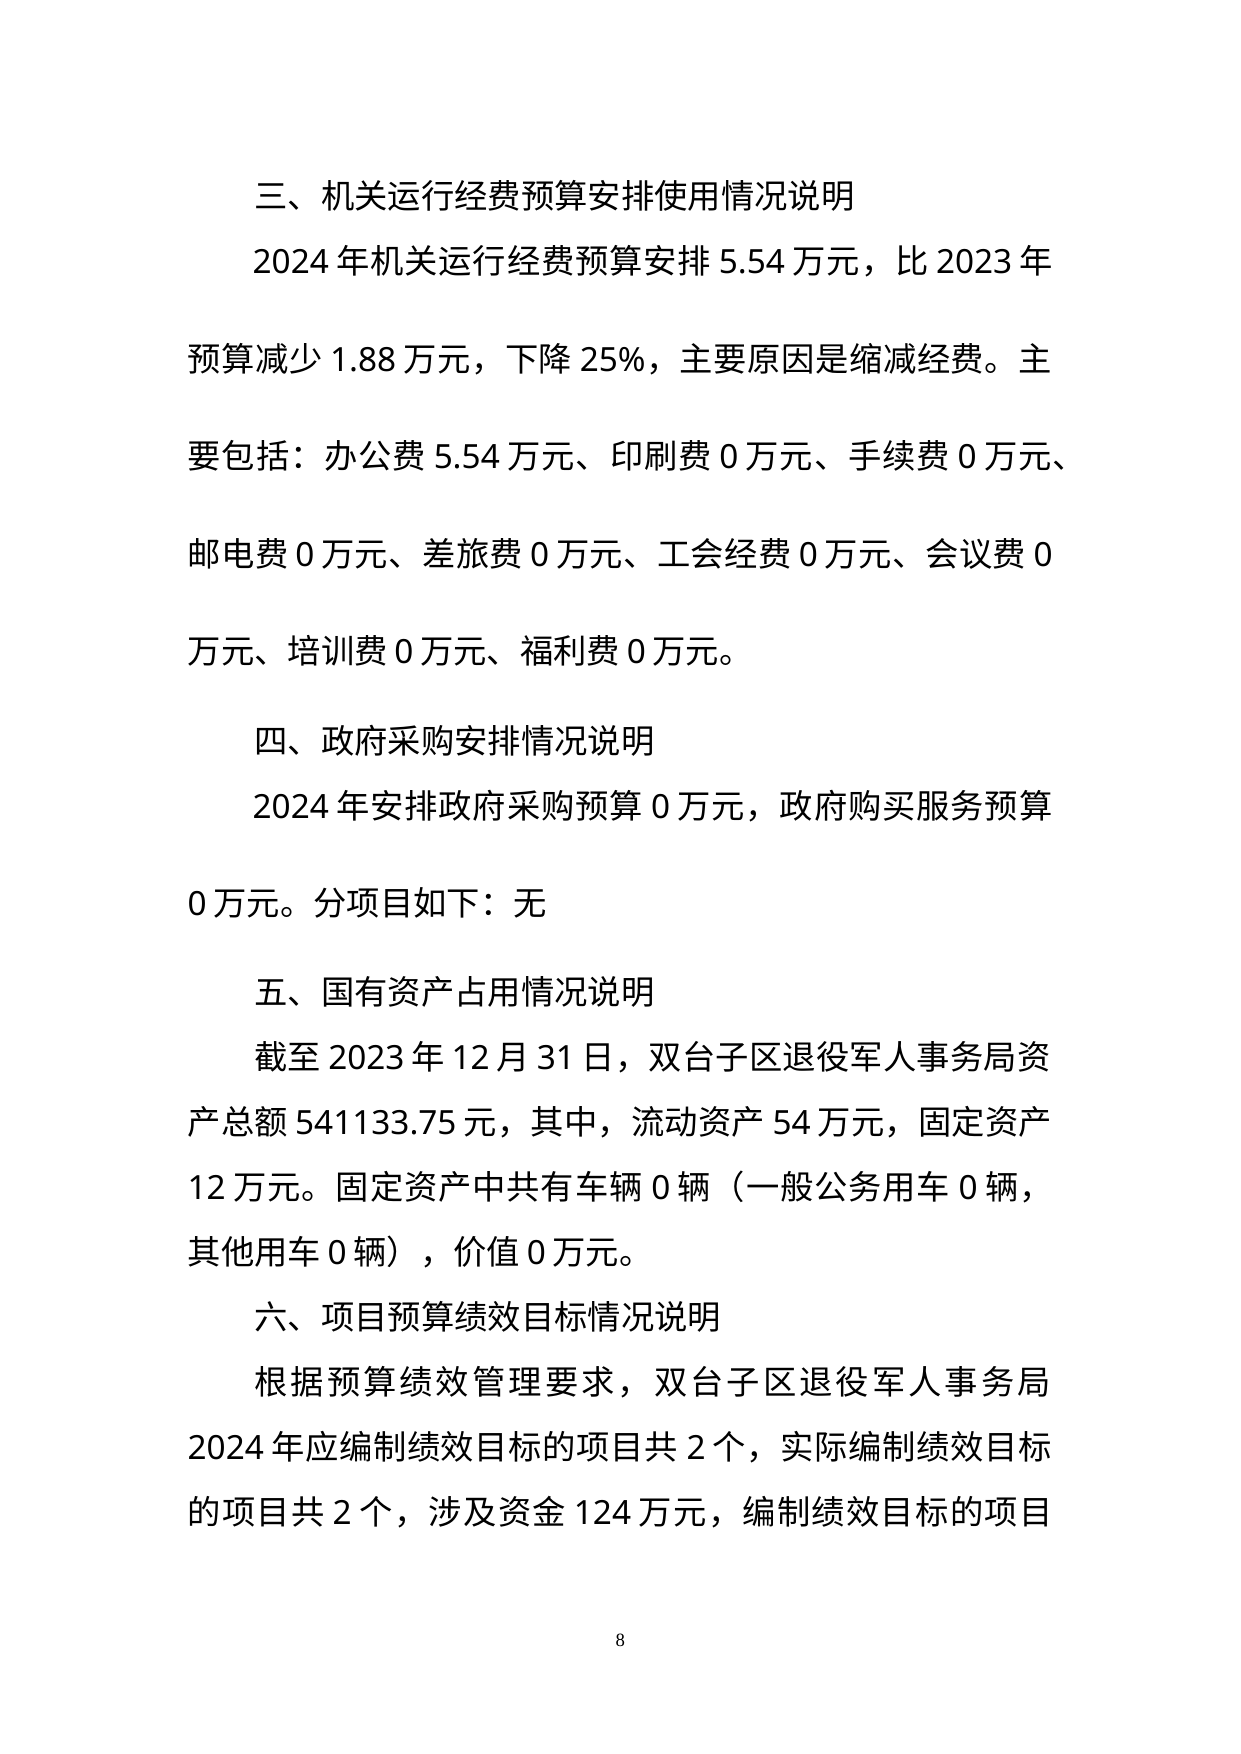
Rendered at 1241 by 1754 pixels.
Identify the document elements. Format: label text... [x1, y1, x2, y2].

text 四、政府采购安排情况说明 [187, 706, 1053, 771]
text 三、机关运行经费预算安排使用情况说明 [187, 162, 1053, 227]
text 2024年机关运行经费预算安排5.54万元，比2023年预算减少1.88万元，下降25%，主要原因是缩减经费。主要包括：办公费5.54万元、印刷费0万元、手续费0万元、邮电费0万元、差旅费0万元、工会经费0万元、会议费0万元、培训费0万元、福利费0万元。 [187, 227, 1053, 682]
text 2024年安排政府采购预算0万元，政府购买服务预算0万元。分项目如下：无 [187, 771, 1053, 934]
text 截至2023年12月31日，双台子区退役军人事务局资产总额541133.75元，其中，流动资产54万元，固定资产12万元。固定资产中共有车辆0辆（一般公务用车0辆，其他用车0辆），价值0万元。 [187, 1023, 1053, 1283]
text 五、国有资产占用情况说明 [187, 958, 1053, 1023]
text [187, 1348, 1053, 1543]
text 六、项目预算绩效目标情况说明 [187, 1283, 1053, 1348]
